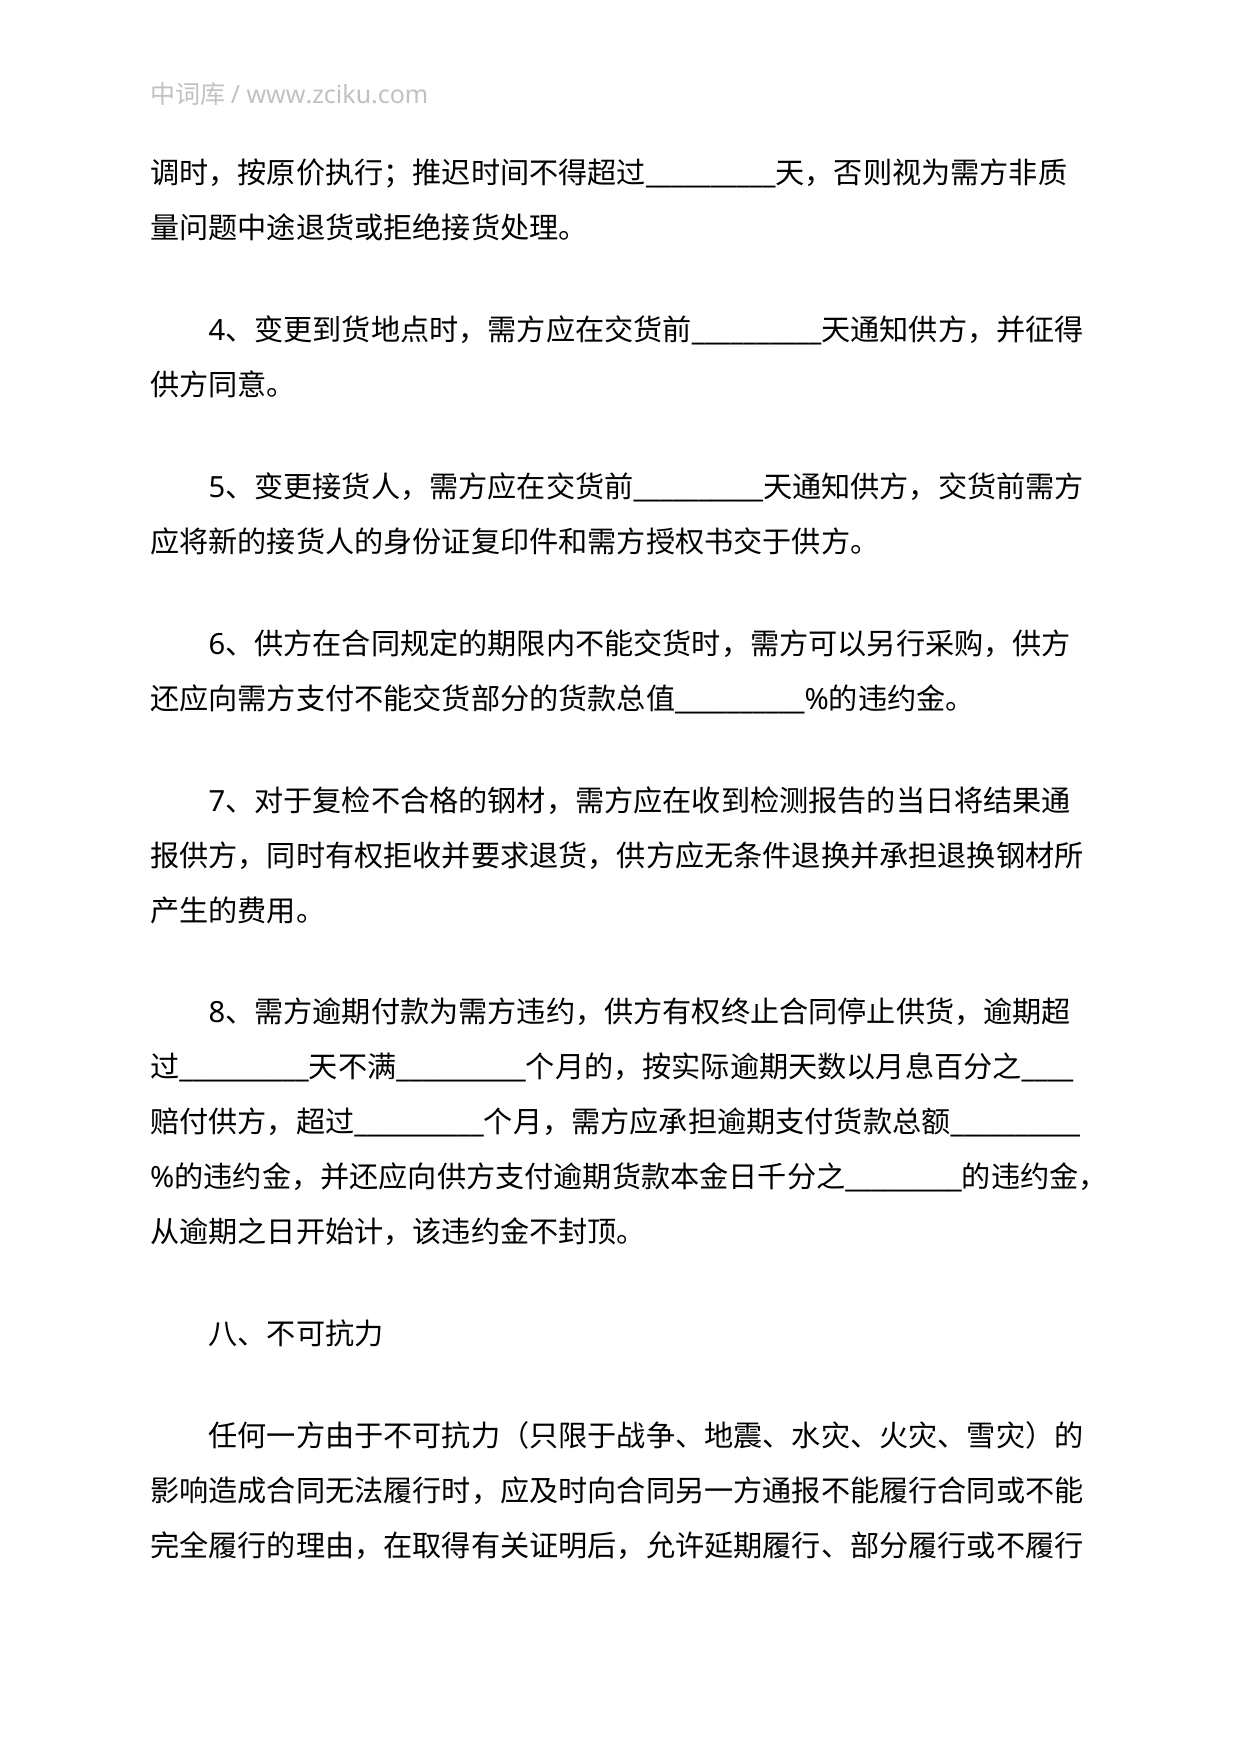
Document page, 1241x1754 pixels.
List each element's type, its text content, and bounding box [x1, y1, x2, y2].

text 4、变更到货地点时，需方应在交货前__________天通知供方，并征得供方同意。 [150, 307, 1090, 404]
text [150, 150, 1090, 247]
text 八、不可抗力 [150, 1311, 1090, 1353]
text 7、对于复检不合格的钢材，需方应在收到检测报告的当日将结果通报供方，同时有权拒收并要求退货，供方应无条件退换并承担退换钢材所产生的费用。 [150, 777, 1090, 929]
text 8、需方逾期付款为需方违约，供方有权终止合同停止供货，逾期超过__________天不满__________个月的，按实际逾期天数以月息百分之____赔付供方，超过__________个月，需方应承担逾期支付货款总额__________%的违约金，并还应向供方支付逾期货款本金日千分之_________的违约金，从逾期之日开始计，该违约金不封顶。 [150, 989, 1090, 1251]
text 6、供方在合同规定的期限内不能交货时，需方可以另行采购，供方还应向需方支付不能交货部分的货款总值__________%的违约金。 [150, 620, 1090, 718]
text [150, 1412, 1090, 1564]
text 5、变更接货人，需方应在交货前__________天通知供方，交货前需方应将新的接货人的身份证复印件和需方授权书交于供方。 [150, 463, 1090, 561]
